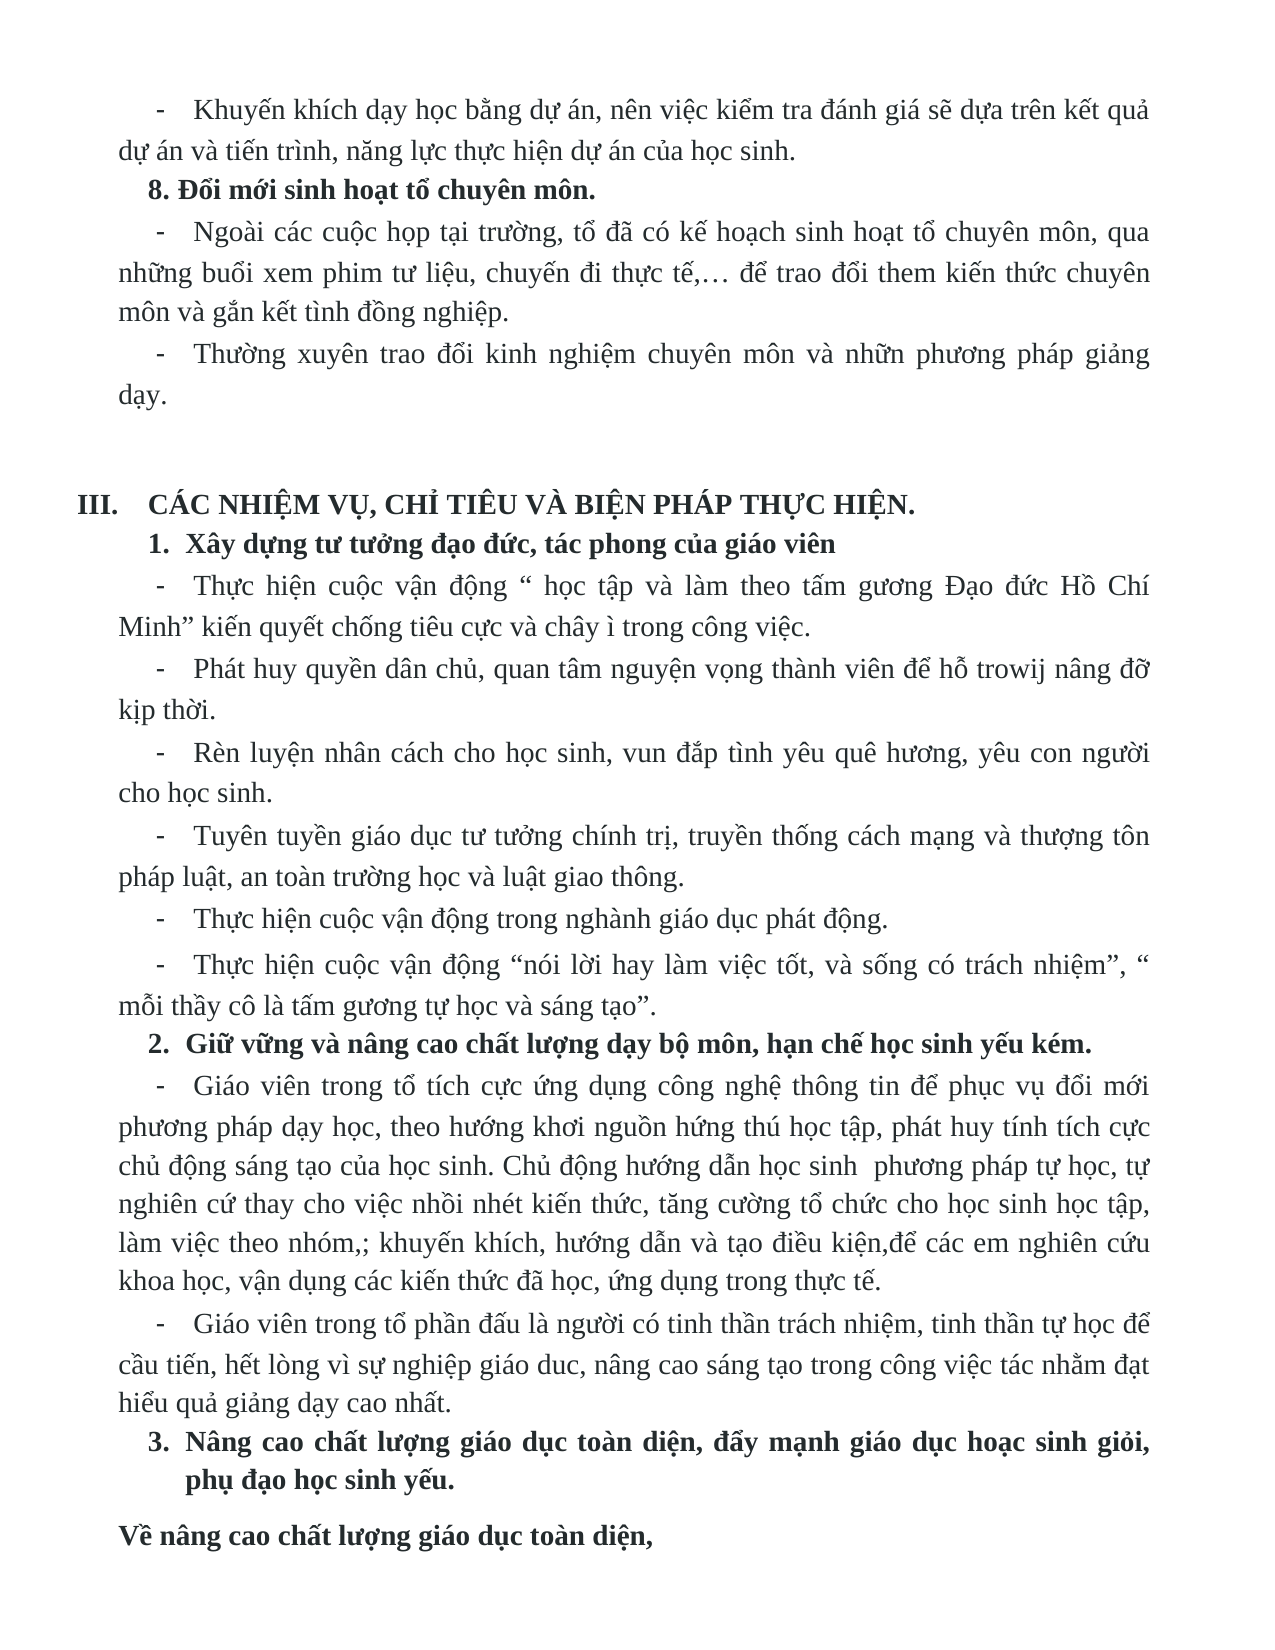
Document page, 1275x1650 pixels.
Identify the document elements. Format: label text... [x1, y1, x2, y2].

list Giáo viên trong tổ tích cực ứng dụng công nghệ thông tin để phục vụ đổi mới phương pháp dạy học, theo hướng khơi nguồn hứng thú học tập, phát huy tính tích cực chủ động sáng tạo của học sinh. Chủ động hướng dẫn học sinh phương pháp tự học, tự nghiên cứ thay cho việc nhồi nhét kiến thức, tăng cường tổ chức cho học sinh học tập, làm việc theo nhóm,; khuyến khích, hướng dẫn và tạo điều kiện,để các em nghiên cứu khoa học, vận dụng các kiến thức đã học, ứng dụng trong thực tế. [118, 1065, 1152, 1297]
list CÁC NHIỆM VỤ, CHỈ TIÊU VÀ BIỆN PHÁP THỰC HIỆN. [118, 487, 1152, 521]
list Tuyên tuyền giáo dục tư tưởng chính trị, truyền thống cách mạng và thượng tôn pháp luật, an toàn trường học và luật giao thông. [118, 814, 1152, 892]
list Nâng cao chất lượng giáo dục toàn diện, đẩy mạnh giáo dục hoạc sinh giỏi, phụ đạo học sinh yếu. [148, 1424, 1152, 1496]
list Thực hiện cuộc vận động trong nghành giáo dục phát động. [118, 897, 1152, 937]
list Rèn luyện nhân cách cho học sinh, vun đắp tình yêu quê hương, yêu con người cho học sinh. [118, 731, 1152, 809]
list Phát huy quyền dân chủ, quan tâm nguyện vọng thành viên để hỗ trowij nâng đỡ kịp thời. [118, 648, 1152, 726]
list Thực hiện cuộc vận động “nói lời hay làm việc tốt, và sống có trách nhiệm”, “ mỗi thầy cô là tấm gương tự học và sáng tạo”. [118, 943, 1152, 1021]
list Xây dựng tư tưởng đạo đức, tác phong của giáo viên [148, 526, 1152, 559]
list Giáo viên trong tổ phần đấu là người có tinh thần trách nhiệm, tinh thần tự học để cầu tiến, hết lòng vì sự nghiệp giáo duc, nâng cao sáng tạo trong công việc tác nhằm đạt hiểu quả giảng dạy cao nhất. [118, 1302, 1152, 1419]
text Về nâng cao chất lượng giáo dục toàn diện, [118, 1518, 1152, 1551]
list Thực hiện cuộc vận động “ học tập và làm theo tấm gương Đạo đức Hồ Chí Minh” kiến quyết chống tiêu cực và chây ì trong công việc. [118, 564, 1152, 643]
list Giữ vững và nâng cao chất lượng dạy bộ môn, hạn chế học sinh yếu kém. [148, 1026, 1152, 1060]
list Khuyến khích dạy học bằng dự án, nên việc kiểm tra đánh giá sẽ dựa trên kết quả dự án và tiến trình, năng lực thực hiện dự án của học sinh. [118, 89, 1152, 167]
list Đổi mới sinh hoạt tổ chuyên môn. [148, 172, 1152, 205]
list Thường xuyên trao đổi kinh nghiệm chuyên môn và nhữn phương pháp giảng dạy. [118, 332, 1152, 410]
list Ngoài các cuộc họp tại trường, tổ đã có kế hoạch sinh hoạt tổ chuyên môn, qua những buổi xem phim tư liệu, chuyến đi thực tế,… để trao đổi them kiến thức chuyên môn và gắn kết tình đồng nghiệp. [118, 210, 1152, 327]
